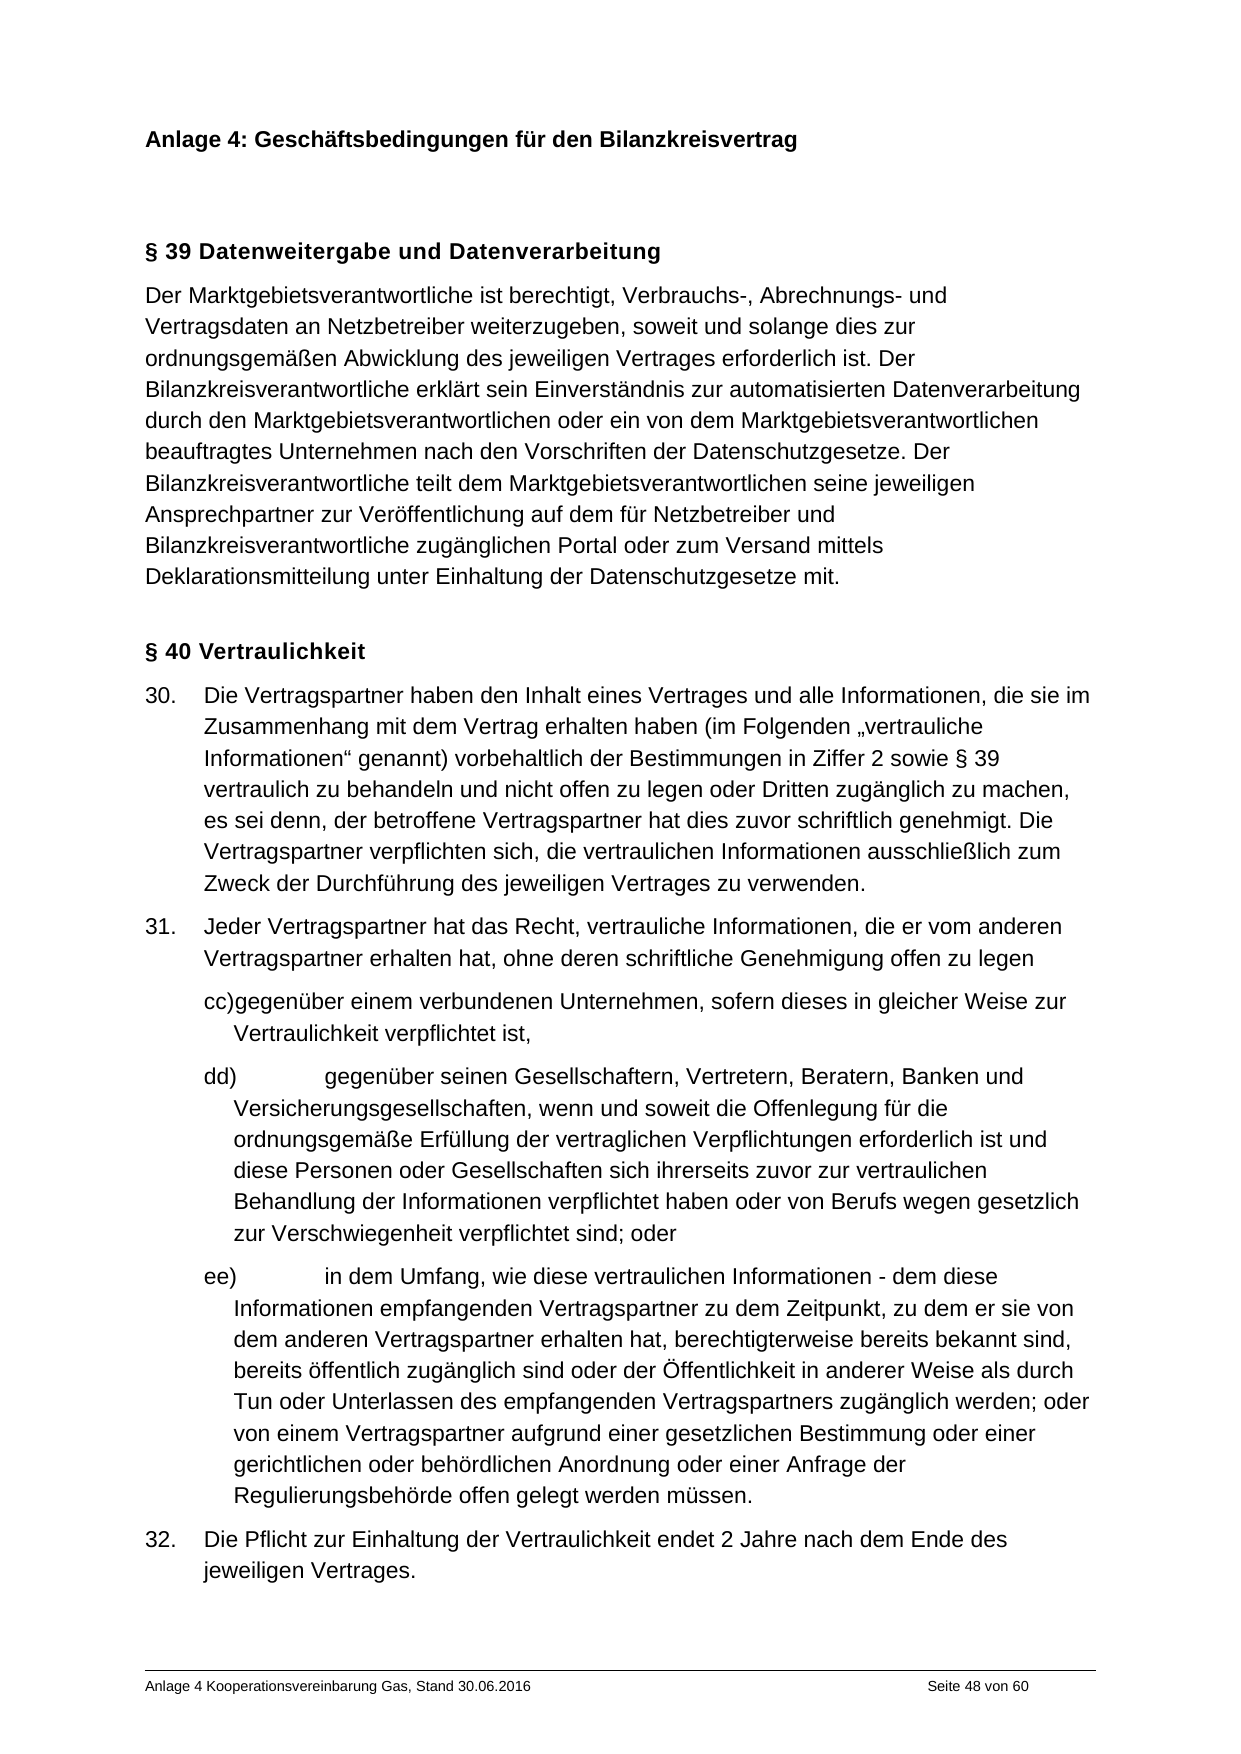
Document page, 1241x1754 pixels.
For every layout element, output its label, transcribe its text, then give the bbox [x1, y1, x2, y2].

list Die Pflicht zur Einhaltung der Vertraulichkeit endet 2 Jahre nach dem Ende des jeweiligen Vertrages. [145, 1521, 1096, 1583]
subtitle § 39 Datenweitergabe und Datenverarbeitung [145, 233, 1096, 264]
text Der Marktgebietsverantwortliche ist berechtigt, Verbrauchs-, Abrechnungs- und Vertragsdaten an Netzbetreiber weiterzugeben, soweit und solange dies zur ordnungsgemäßen Abwicklung des jeweiligen Vertrages erforderlich ist. Der Bilanzkreisverantwortliche erklärt sein Einverständnis zur automatisierten Datenverarbeitung durch den Marktgebietsverantwortlichen oder ein von dem Marktgebietsverantwortlichen beauftragtes Unternehmen nach den Vorschriften der Datenschutzgesetze. Der Bilanzkreisverantwortliche teilt dem Marktgebietsverantwortlichen seine jeweiligen Ansprechpartner zur Veröffentlichung auf dem für Netzbetreiber und Bilanzkreisverantwortliche zugänglichen Portal oder zum Versand mittels Deklarationsmitteilung unter Einhaltung der Datenschutzgesetze mit. [145, 277, 1096, 589]
list in dem Umfang, wie diese vertraulichen Informationen - dem diese Informationen empfangenden Vertragspartner zu dem Zeitpunkt, zu dem er sie von dem anderen Vertragspartner erhalten hat, berechtigterweise bereits bekannt sind, bereits öffentlich zugänglich sind oder der Öffentlichkeit in anderer Weise als durch Tun oder Unterlassen des empfangenden Vertragspartners zugänglich werden; oder von einem Vertragspartner aufgrund einer gesetzlichen Bestimmung oder einer gerichtlichen oder behördlichen Anordnung oder einer Anfrage der Regulierungsbehörde offen gelegt werden müssen. [204, 1258, 1096, 1508]
list Jeder Vertragspartner hat das Recht, vertrauliche Informationen, die er vom anderen Vertragspartner erhalten hat, ohne deren schriftliche Genehmigung offen zu legen [145, 908, 1096, 971]
list Die Vertragspartner haben den Inhalt eines Vertrages und alle Informationen, die sie im Zusammenhang mit dem Vertrag erhalten haben (im Folgenden „vertrauliche Informationen“ genannt) vorbehaltlich der Bestimmungen in Ziffer 2 sowie § 39 vertraulich zu behandeln und nicht offen zu legen oder Dritten zugänglich zu machen, es sei denn, der betroffene Vertragspartner hat dies zuvor schriftlich genehmigt. Die Vertragspartner verpflichten sich, die vertraulichen Informationen ausschließlich zum Zweck der Durchführung des jeweiligen Vertrages zu verwenden. [145, 677, 1096, 896]
list gegenüber einem verbundenen Unternehmen, sofern dieses in gleicher Weise zur Vertraulichkeit verpflichtet ist, [204, 983, 1096, 1046]
subtitle § 40 Vertraulichkeit [145, 633, 1096, 664]
list gegenüber seinen Gesellschaftern, Vertretern, Beratern, Banken und Versicherungsgesellschaften, wenn und soweit die Offenlegung für die ordnungsgemäße Erfüllung der vertraglichen Verpflichtungen erforderlich ist und diese Personen oder Gesellschaften sich ihrerseits zuvor zur vertraulichen Behandlung der Informationen verpflichtet haben oder von Berufs wegen gesetzlich zur Verschwiegenheit verpflichtet sind; oder [204, 1058, 1096, 1246]
